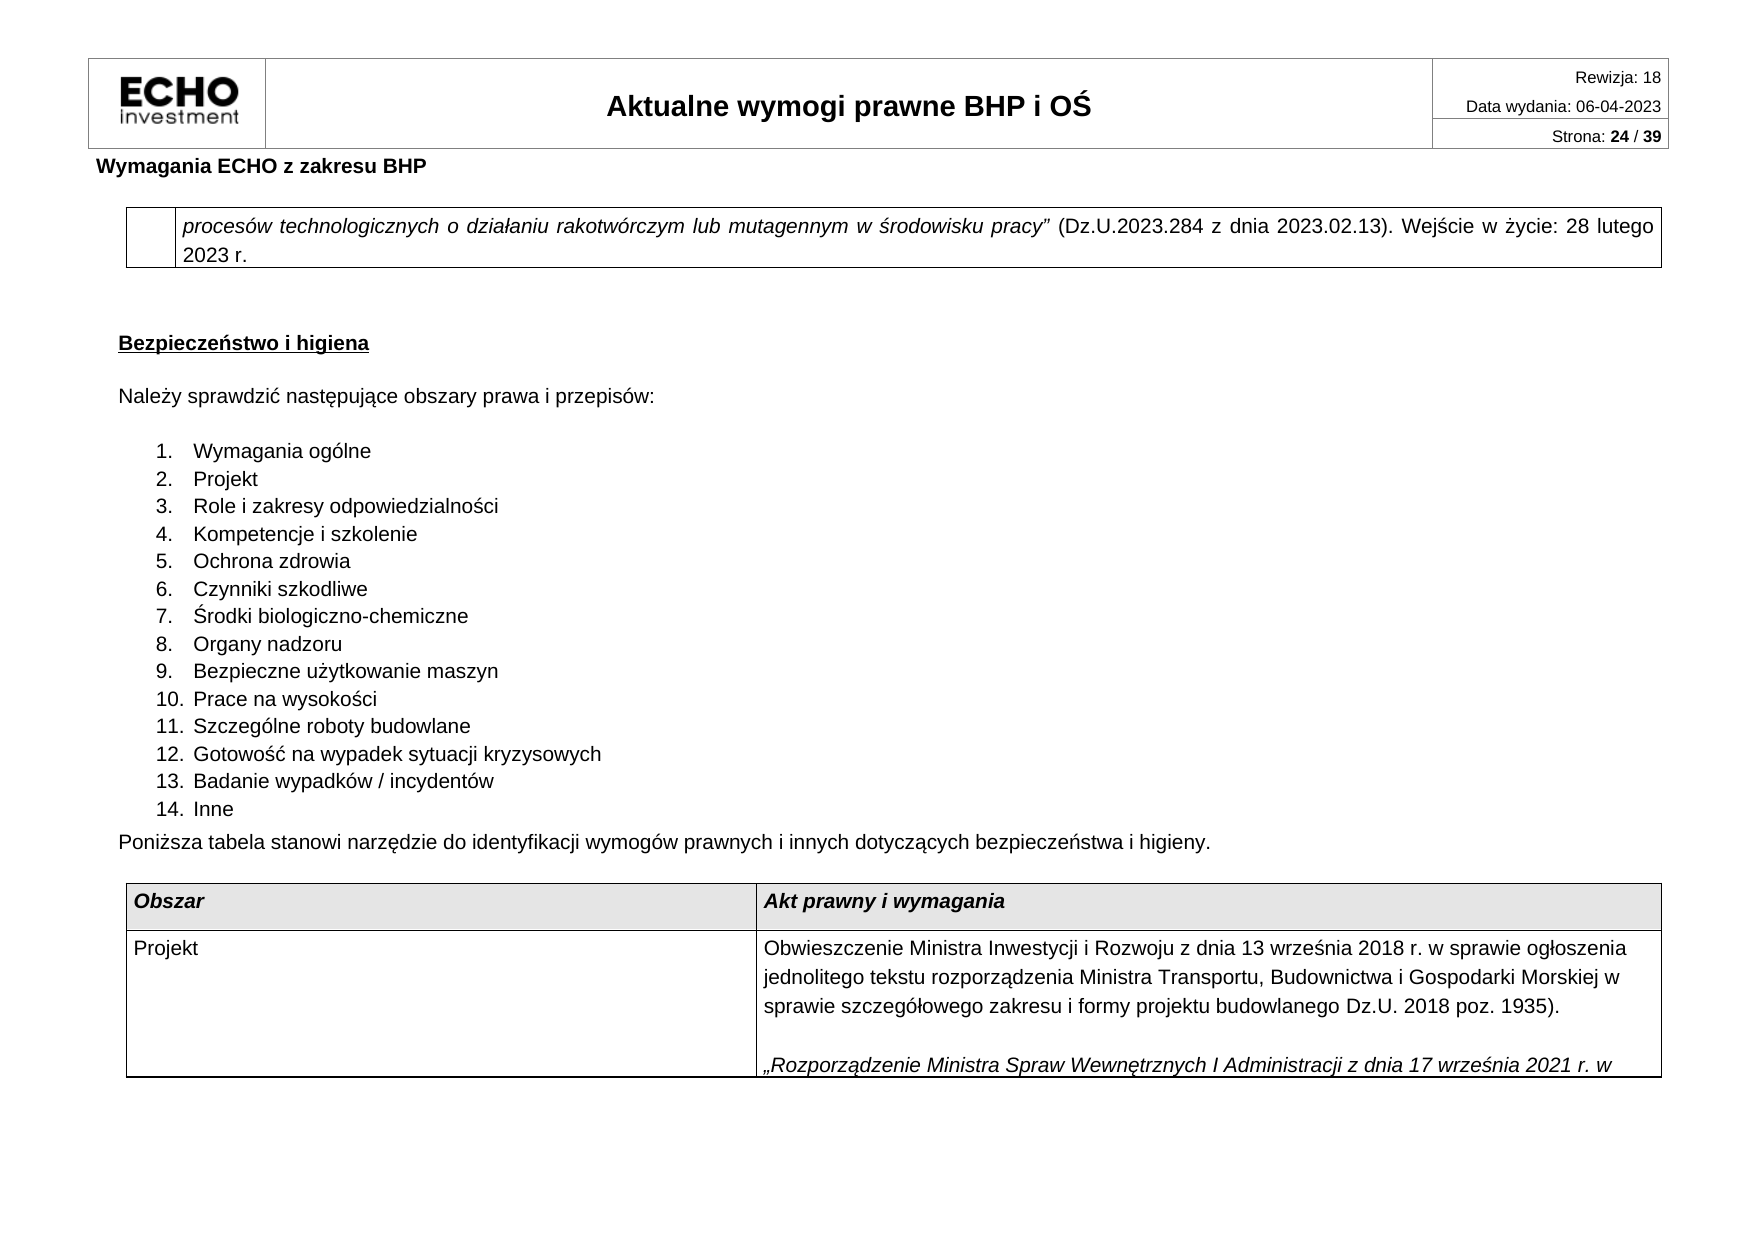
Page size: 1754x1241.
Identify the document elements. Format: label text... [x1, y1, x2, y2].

list Prace na wysokości [156, 687, 1754, 711]
list Ochrona zdrowia [156, 549, 1754, 573]
list Role i zakresy odpowiedzialności [156, 494, 1754, 518]
list Szczególne roboty budowlane [156, 714, 1754, 738]
list Bezpieczne użytkowanie maszyn [156, 659, 1754, 683]
table_cell 58 [127, 208, 175, 267]
list Środki biologiczno-chemiczne [156, 604, 1754, 628]
list Organy nadzoru [156, 632, 1754, 656]
list Projekt [156, 467, 1754, 491]
list Wymagania ogólne [156, 439, 1754, 463]
table_cell Projekt [127, 931, 756, 1076]
list Inne [156, 797, 1754, 821]
list Gotowość na wypadek sytuacji kryzysowych [156, 742, 1754, 766]
list Czynniki szkodliwe [156, 577, 1754, 601]
text Należy sprawdzić następujące obszary prawa i przepisów: [118, 384, 1636, 408]
picture [115, 66, 248, 141]
text Bezpieczeństwo i higiena [118, 326, 1636, 355]
list Kompetencje i szkolenie [156, 522, 1754, 546]
text Poniższa tabela stanowi narzędzie do identyfikacji wymogów prawnych i innych dotyczących bezpieczeństwa i higieny. [118, 824, 1754, 853]
list Badanie wypadków / incydentów [156, 769, 1754, 793]
table_header Obszar [127, 884, 756, 929]
table_header Akt prawny i wymagania [757, 884, 1661, 929]
